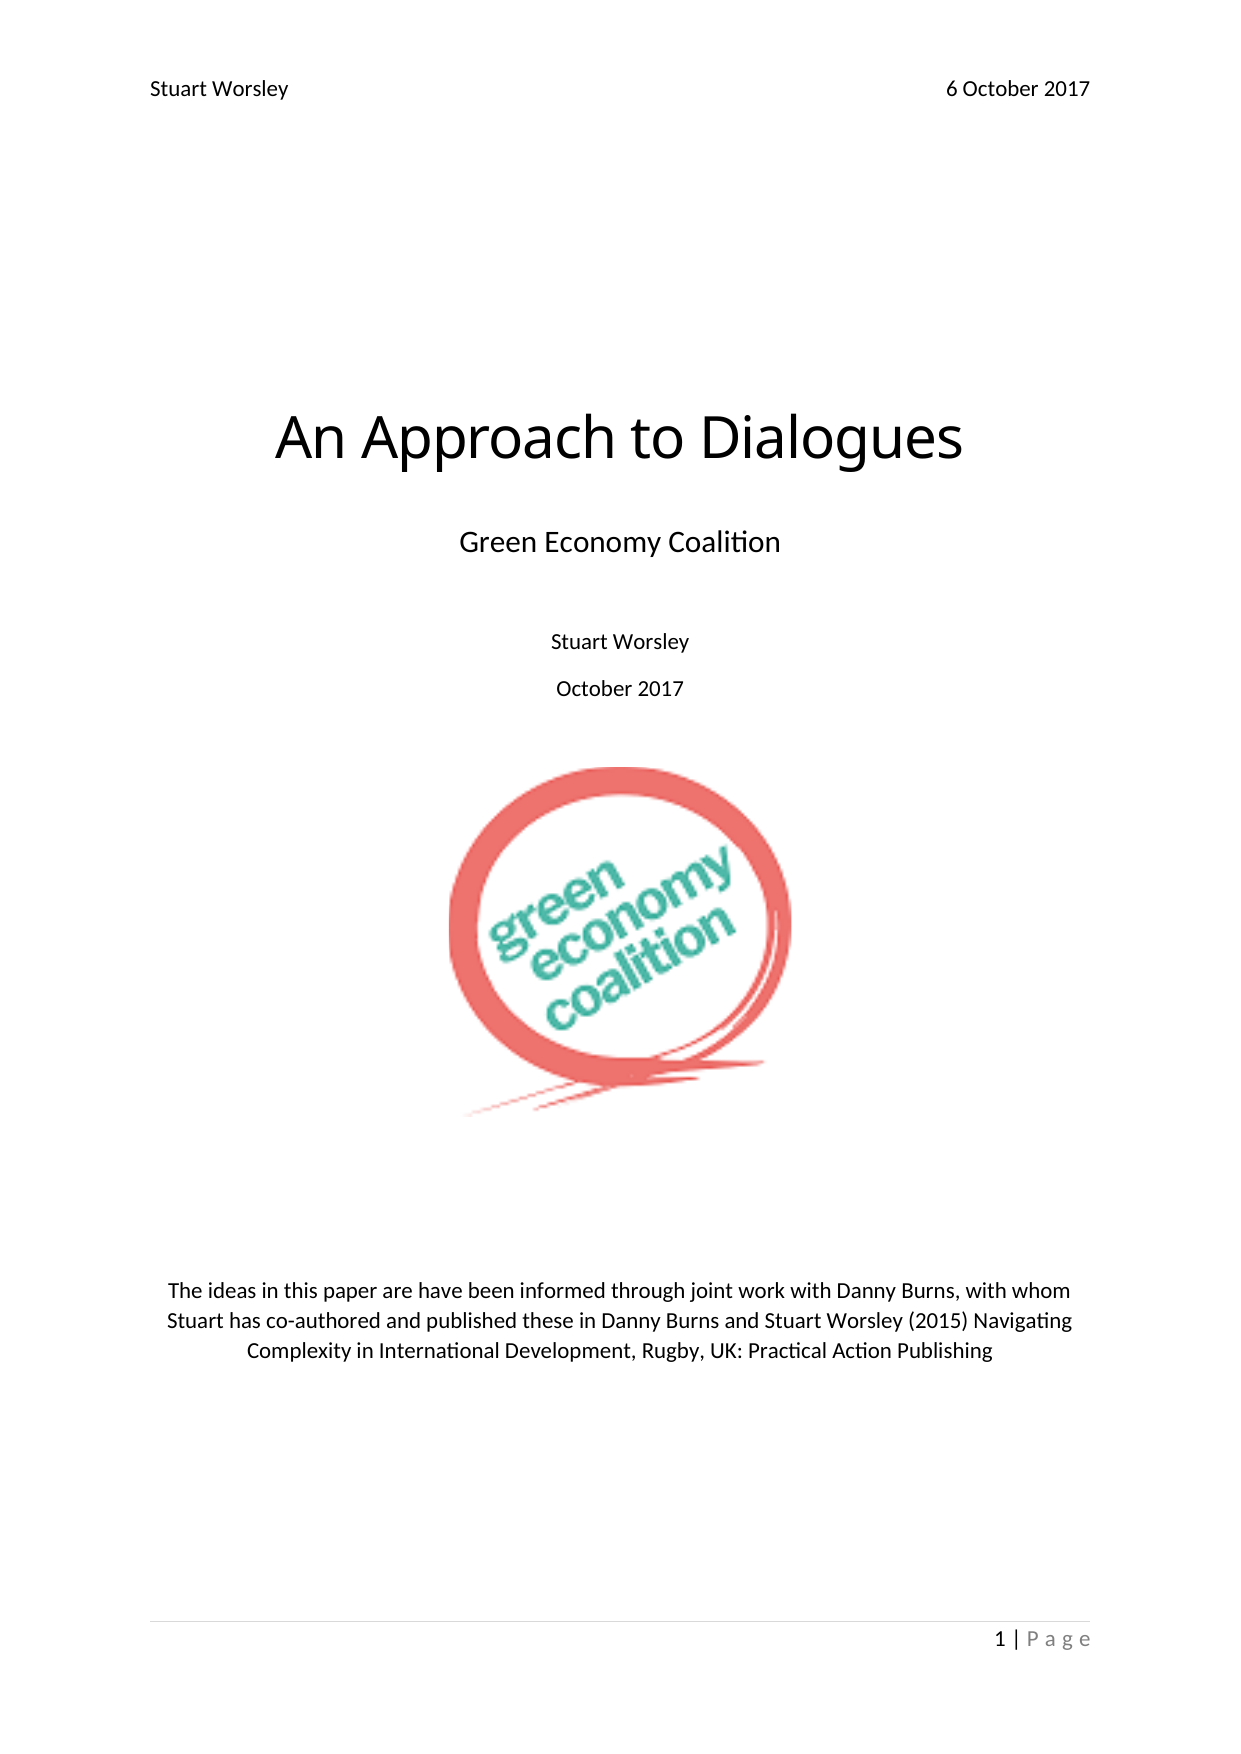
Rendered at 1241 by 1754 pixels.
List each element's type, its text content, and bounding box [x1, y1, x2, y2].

picture [448, 767, 792, 1117]
title An Approach to Dialogues [150, 396, 1090, 476]
text Green Economy Coalition [150, 523, 1090, 561]
text Stuart Worsley [150, 627, 1090, 655]
text The ideas in this paper are have been informed through joint work with Danny Burns, with whom Stuart has co-authored and published these in Danny Burns and Stuart Worsley (2015) Navigating Complexity in International Development, Rugby, UK: Practical Action Publishing [150, 1276, 1090, 1364]
text October 2017 [150, 674, 1090, 702]
